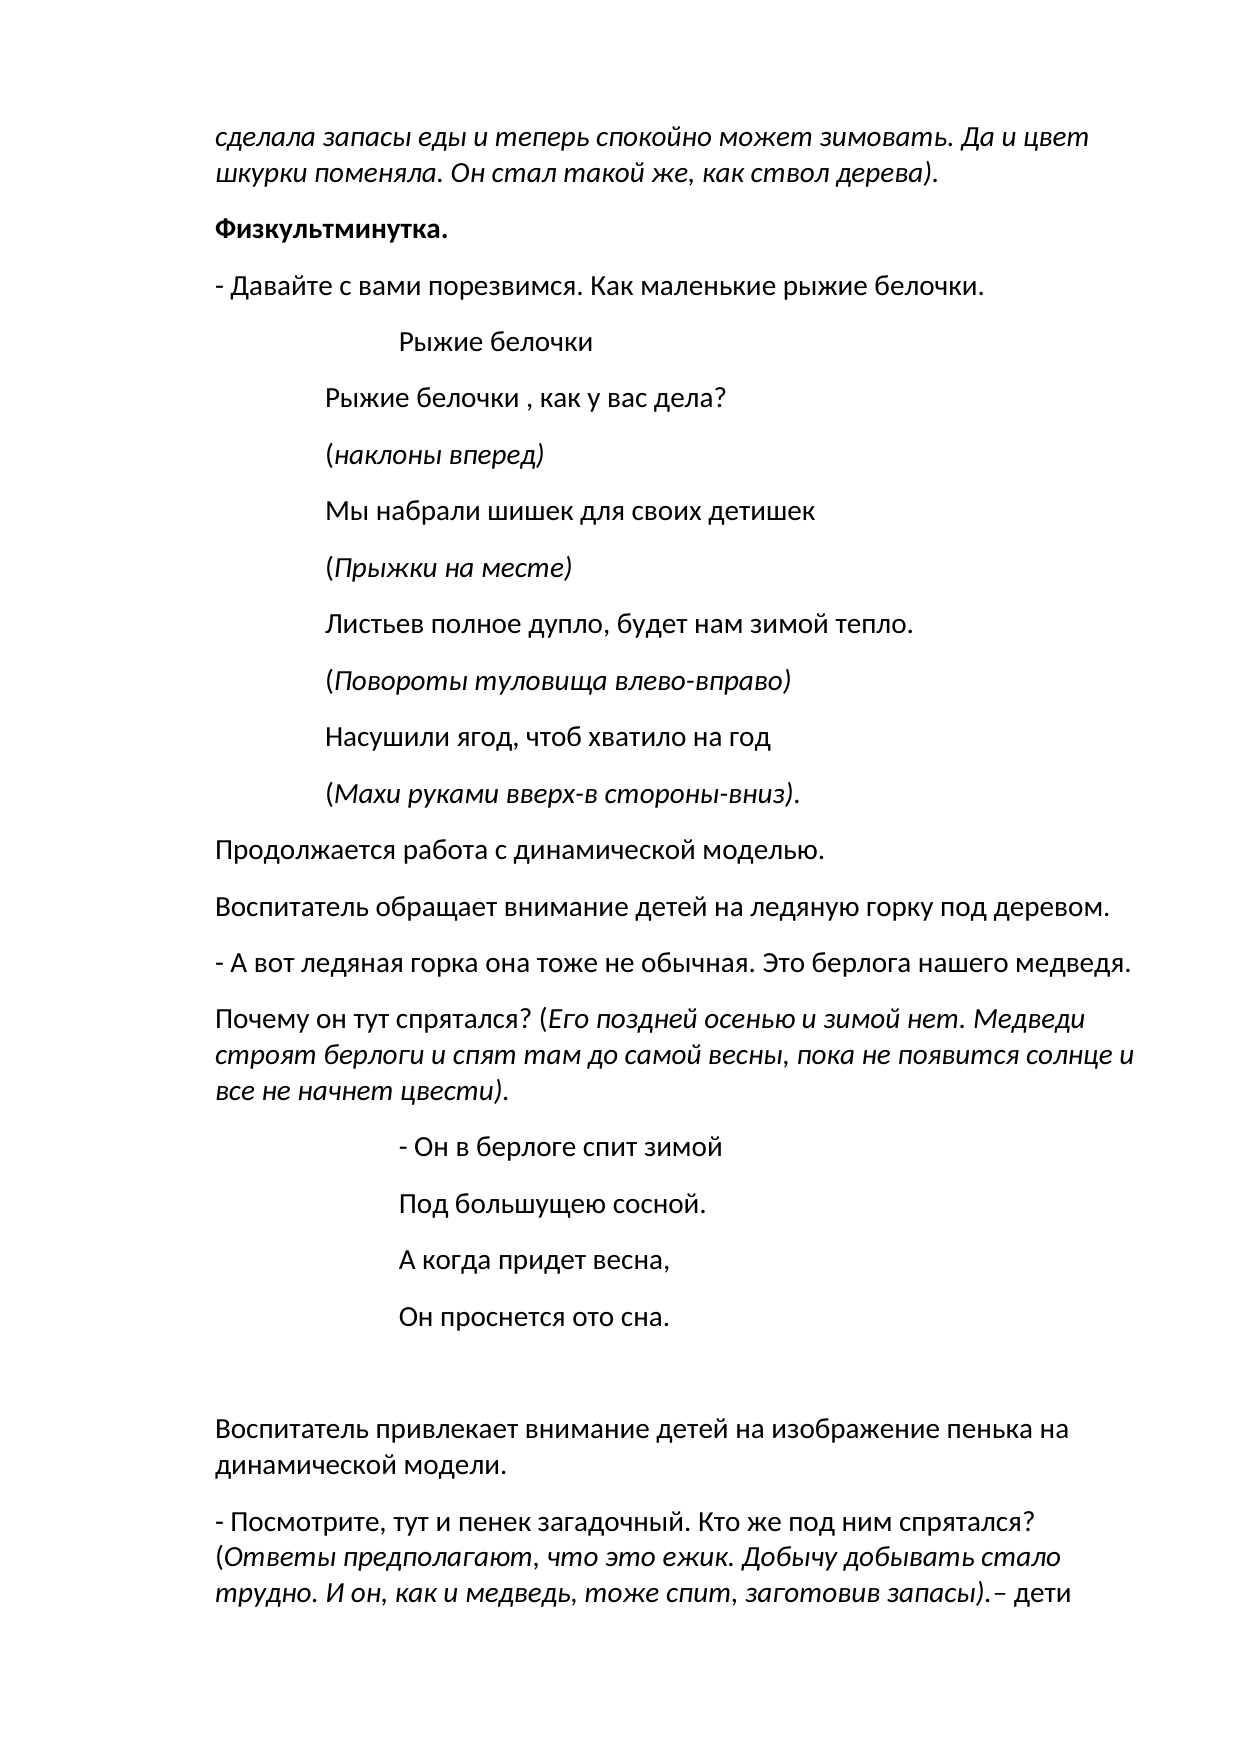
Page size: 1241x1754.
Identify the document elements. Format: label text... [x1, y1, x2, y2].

text - А вот ледяная горка она тоже не обычная. Это берлога нашего медведя. [215, 944, 1152, 980]
text Почему он тут спрятался? (Его поздней осенью и зимой нет. Медведи строят берлоги и спят там до самой весны, пока не появится солнце и все не начнет цвести). [215, 1001, 1152, 1107]
text (наклоны вперед) [215, 436, 1152, 472]
text (Махи руками вверх-в стороны-вниз). [215, 775, 1152, 810]
text Листьев полное дупло, будет нам зимой тепло. [215, 605, 1152, 641]
text - Давайте с вами порезвимся. Как маленькие рыжие белочки. [215, 267, 1152, 302]
text А когда придет весна, [215, 1241, 1152, 1277]
text Продолжается работа с динамической моделью. [215, 831, 1152, 867]
text Воспитатель обращает внимание детей на ледяную горку под деревом. [215, 888, 1152, 923]
text Рыжие белочки [215, 323, 1152, 359]
text Физкультминутка. [215, 210, 1152, 246]
text Насушили ягод, чтоб хватило на год [215, 718, 1152, 754]
text Рыжие белочки , как у вас дела? [215, 379, 1152, 415]
text Под большущею сосной. [215, 1185, 1152, 1220]
text (Повороты туловища влево-вправо) [215, 662, 1152, 697]
text Воспитатель привлекает внимание детей на изображение пенька на динамической модели. [215, 1411, 1152, 1482]
text Мы набрали шишек для своих детишек [288, 492, 1152, 528]
text - Он в берлоге спит зимой [215, 1128, 1152, 1164]
text - Посмотрите, тут и пенек загадочный. Кто же под ним спрятался? (Ответы предполагают, что это ежик. Добычу добывать стало трудно. И он, как и медведь, тоже спит, заготовив запасы).– дети [215, 1503, 1152, 1609]
text Он проснется ото сна. [215, 1298, 1152, 1333]
text (Прыжки на месте) [215, 549, 1152, 584]
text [215, 118, 1152, 189]
